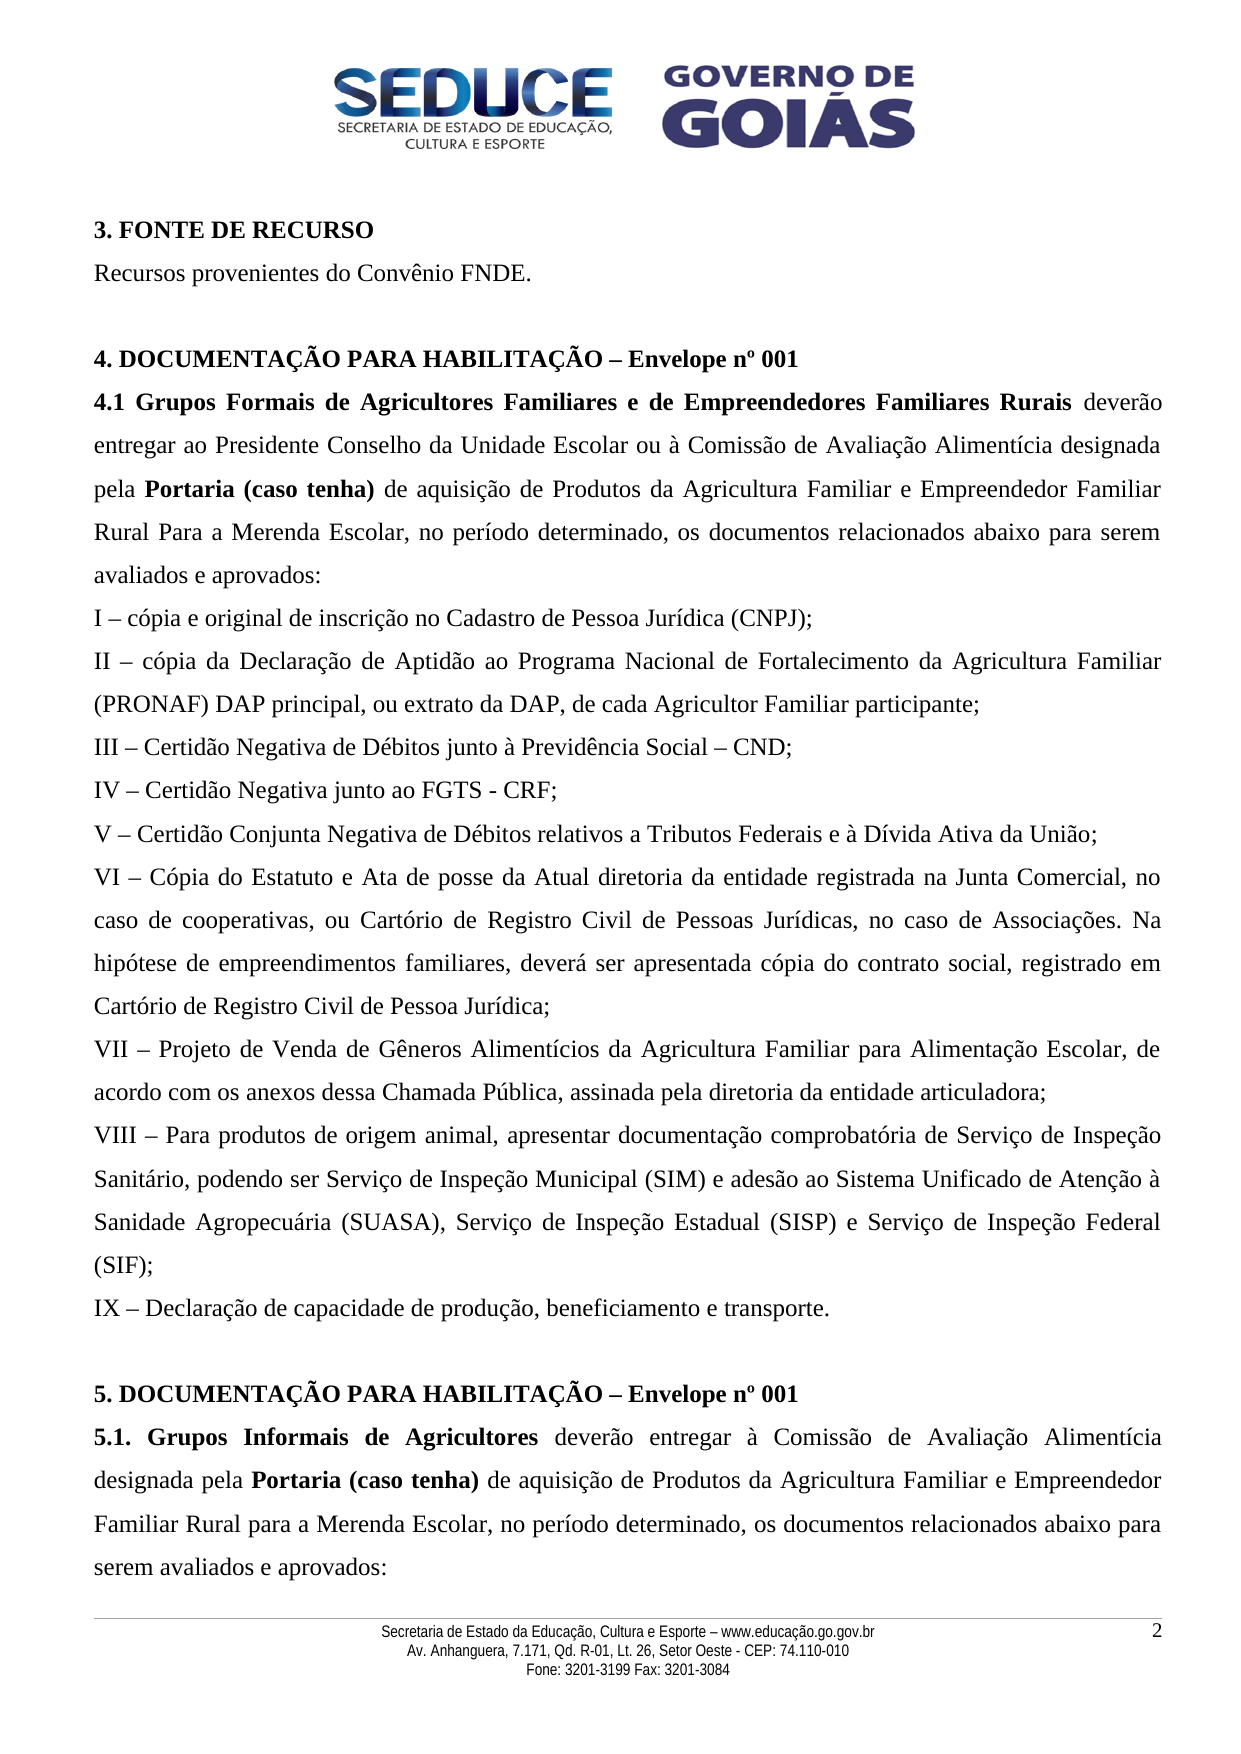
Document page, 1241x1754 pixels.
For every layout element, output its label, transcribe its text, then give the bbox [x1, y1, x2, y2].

text VI – Cópia do Estatuto e Ata de posse da Atual diretoria da entidade registrada na Junta Comercial, no caso de cooperativas, ou Cartório de Registro Civil de Pessoas Jurídicas, no caso de Associações. Na hipótese de empreendimentos familiares, deverá ser apresentada cópia do contrato social, registrado em Cartório de Registro Civil de Pessoa Jurídica; [94, 862, 1162, 1020]
picture [333, 59, 923, 158]
text 5. DOCUMENTAÇÃO PARA HABILITAÇÃO – Envelope nº 001 [94, 1379, 1162, 1408]
text I – cópia e original de inscrição no Cadastro de Pessoa Jurídica (CNPJ); [94, 603, 1162, 632]
text Recursos provenientes do Convênio FNDE. [94, 258, 1177, 287]
text VII – Projeto de Venda de Gêneros Alimentícios da Agricultura Familiar para Alimentação Escolar, de acordo com os anexos dessa Chamada Pública, assinada pela diretoria da entidade articuladora; [94, 1034, 1162, 1106]
text II – cópia da Declaração de Aptidão ao Programa Nacional de Fortalecimento da Agricultura Familiar (PRONAF) DAP principal, ou extrato da DAP, de cada Agricultor Familiar participante; [94, 646, 1162, 718]
text 4.1 Grupos Formais de Agricultores Familiares e de Empreendedores Familiares Rurais deverão entregar ao Presidente Conselho da Unidade Escolar ou à Comissão de Avaliação Alimentícia designada pela Portaria (caso tenha) de aquisição de Produtos da Agricultura Familiar e Empreendedor Familiar Rural Para a Merenda Escolar, no período determinado, os documentos relacionados abaixo para serem avaliados e aprovados: [94, 387, 1162, 589]
text 4. DOCUMENTAÇÃO PARA HABILITAÇÃO – Envelope nº 001 [94, 344, 1162, 373]
text IV – Certidão Negativa junto ao FGTS - CRF; [94, 776, 1162, 804]
text IX – Declaração de capacidade de produção, beneficiamento e transporte. [94, 1293, 1162, 1322]
text 5.1. Grupos Informais de Agricultores deverão entregar à Comissão de Avaliação Alimentícia designada pela Portaria (caso tenha) de aquisição de Produtos da Agricultura Familiar e Empreendedor Familiar Rural para a Merenda Escolar, no período determinado, os documentos relacionados abaixo para serem avaliados e aprovados: [94, 1422, 1162, 1581]
text V – Certidão Conjunta Negativa de Débitos relativos a Tributos Federais e à Dívida Ativa da União; [94, 819, 1162, 847]
text VIII – Para produtos de origem animal, apresentar documentação comprobatória de Serviço de Inspeção Sanitário, podendo ser Serviço de Inspeção Municipal (SIM) e adesão ao Sistema Unificado de Atenção à Sanidade Agropecuária (SUASA), Serviço de Inspeção Estadual (SISP) e Serviço de Inspeção Federal (SIF); [94, 1121, 1162, 1279]
text 3. FONTE DE RECURSO [94, 215, 1177, 244]
text III – Certidão Negativa de Débitos junto à Previdência Social – CND; [94, 732, 1162, 761]
